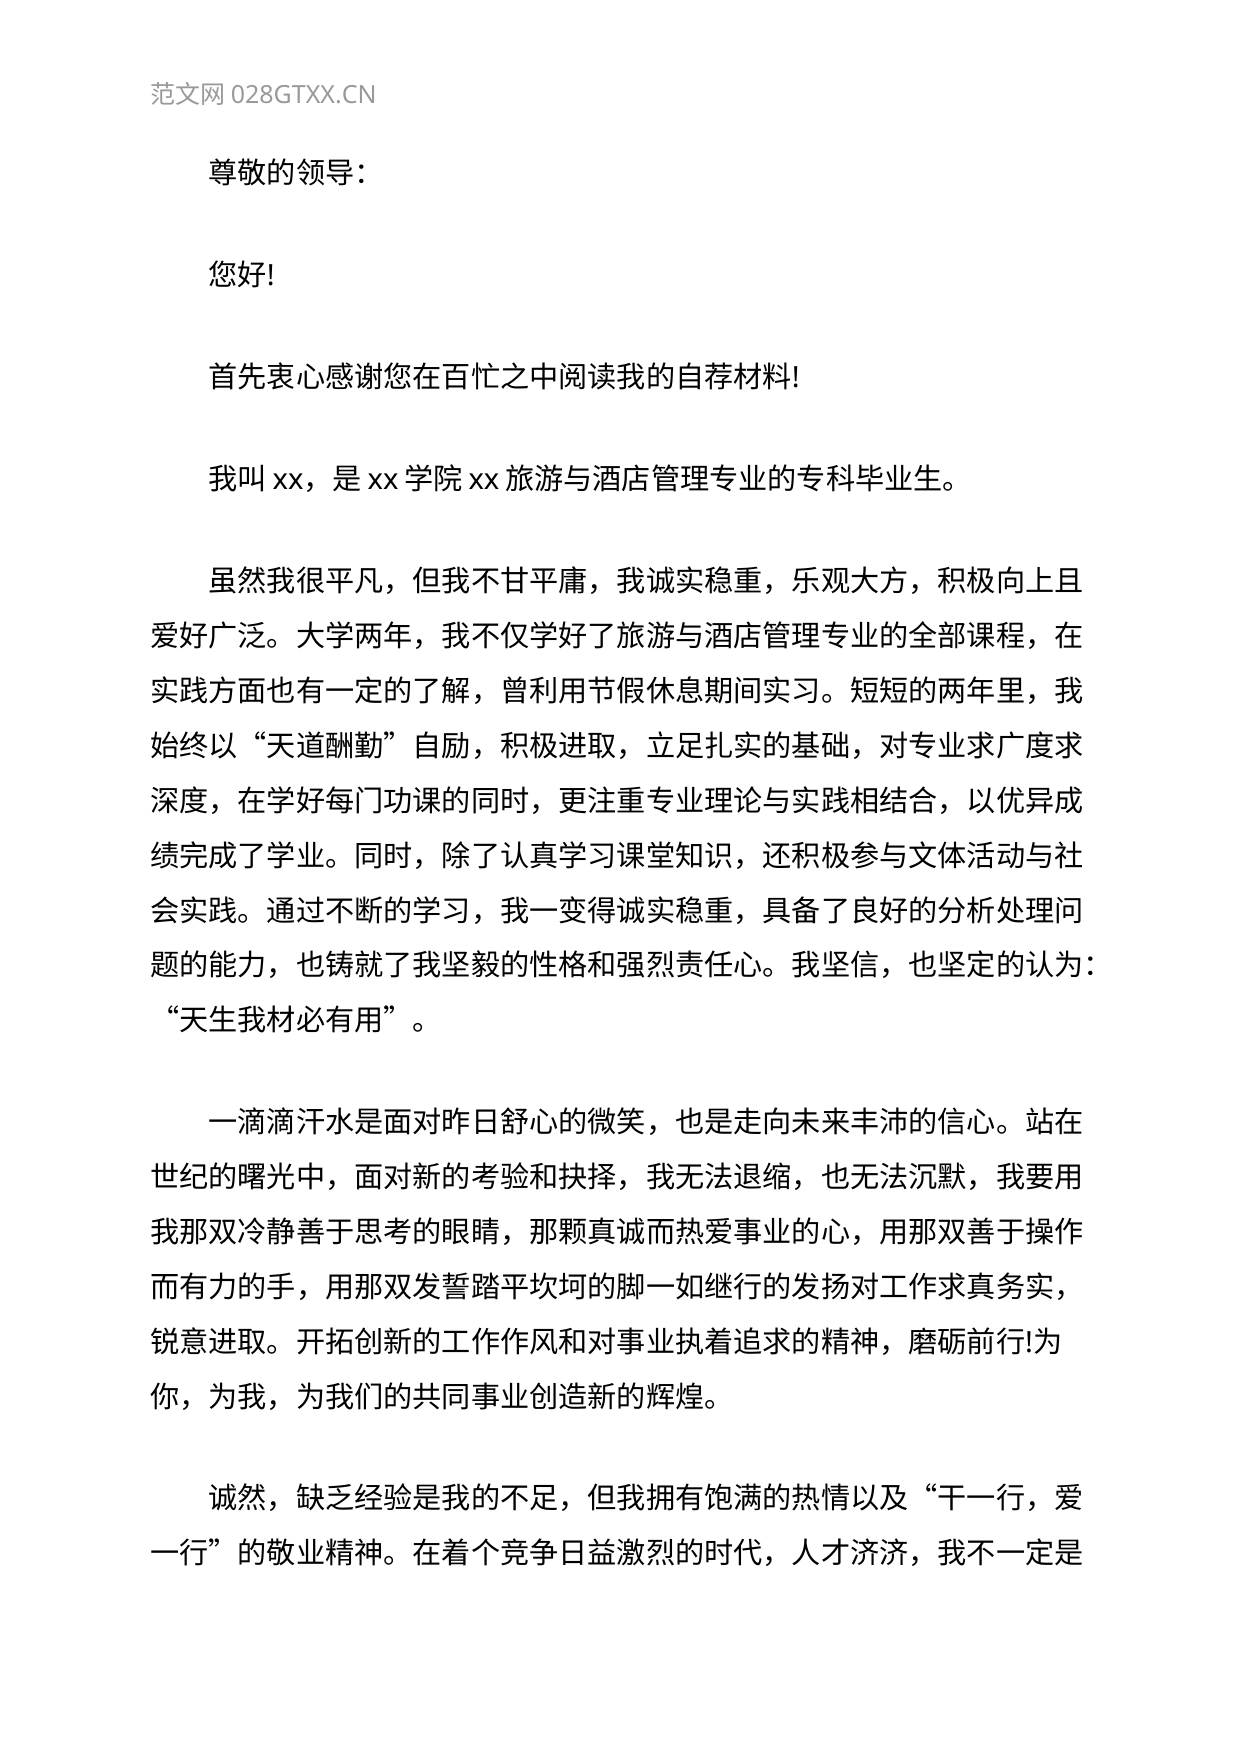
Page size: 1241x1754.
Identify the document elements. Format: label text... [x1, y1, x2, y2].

text 您好! [150, 252, 1090, 294]
text 我叫xx，是xx学院xx旅游与酒店管理专业的专科毕业生。 [150, 456, 1090, 498]
text 一滴滴汗水是面对昨日舒心的微笑，也是走向未来丰沛的信心。站在世纪的曙光中，面对新的考验和抉择，我无法退缩，也无法沉默，我要用我那双冷静善于思考的眼睛，那颗真诚而热爱事业的心，用那双善于操作而有力的手，用那双发誓踏平坎坷的脚一如继行的发扬对工作求真务实，锐意进取。开拓创新的工作作风和对事业执着追求的精神，磨砺前行!为你，为我，为我们的共同事业创造新的辉煌。 [150, 1099, 1090, 1416]
text 尊敬的领导： [150, 150, 1090, 192]
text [150, 1475, 1090, 1572]
text 虽然我很平凡，但我不甘平庸，我诚实稳重，乐观大方，积极向上且爱好广泛。大学两年，我不仅学好了旅游与酒店管理专业的全部课程，在实践方面也有一定的了解，曾利用节假休息期间实习。短短的两年里，我始终以“天道酬勤”自励，积极进取，立足扎实的基础，对专业求广度求深度，在学好每门功课的同时，更注重专业理论与实践相结合，以优异成绩完成了学业。同时，除了认真学习课堂知识，还积极参与文体活动与社会实践。通过不断的学习，我一变得诚实稳重，具备了良好的分析处理问题的能力，也铸就了我坚毅的性格和强烈责任心。我坚信，也坚定的认为：“天生我材必有用”。 [150, 558, 1090, 1039]
text 首先衷心感谢您在百忙之中阅读我的自荐材料! [150, 354, 1090, 396]
